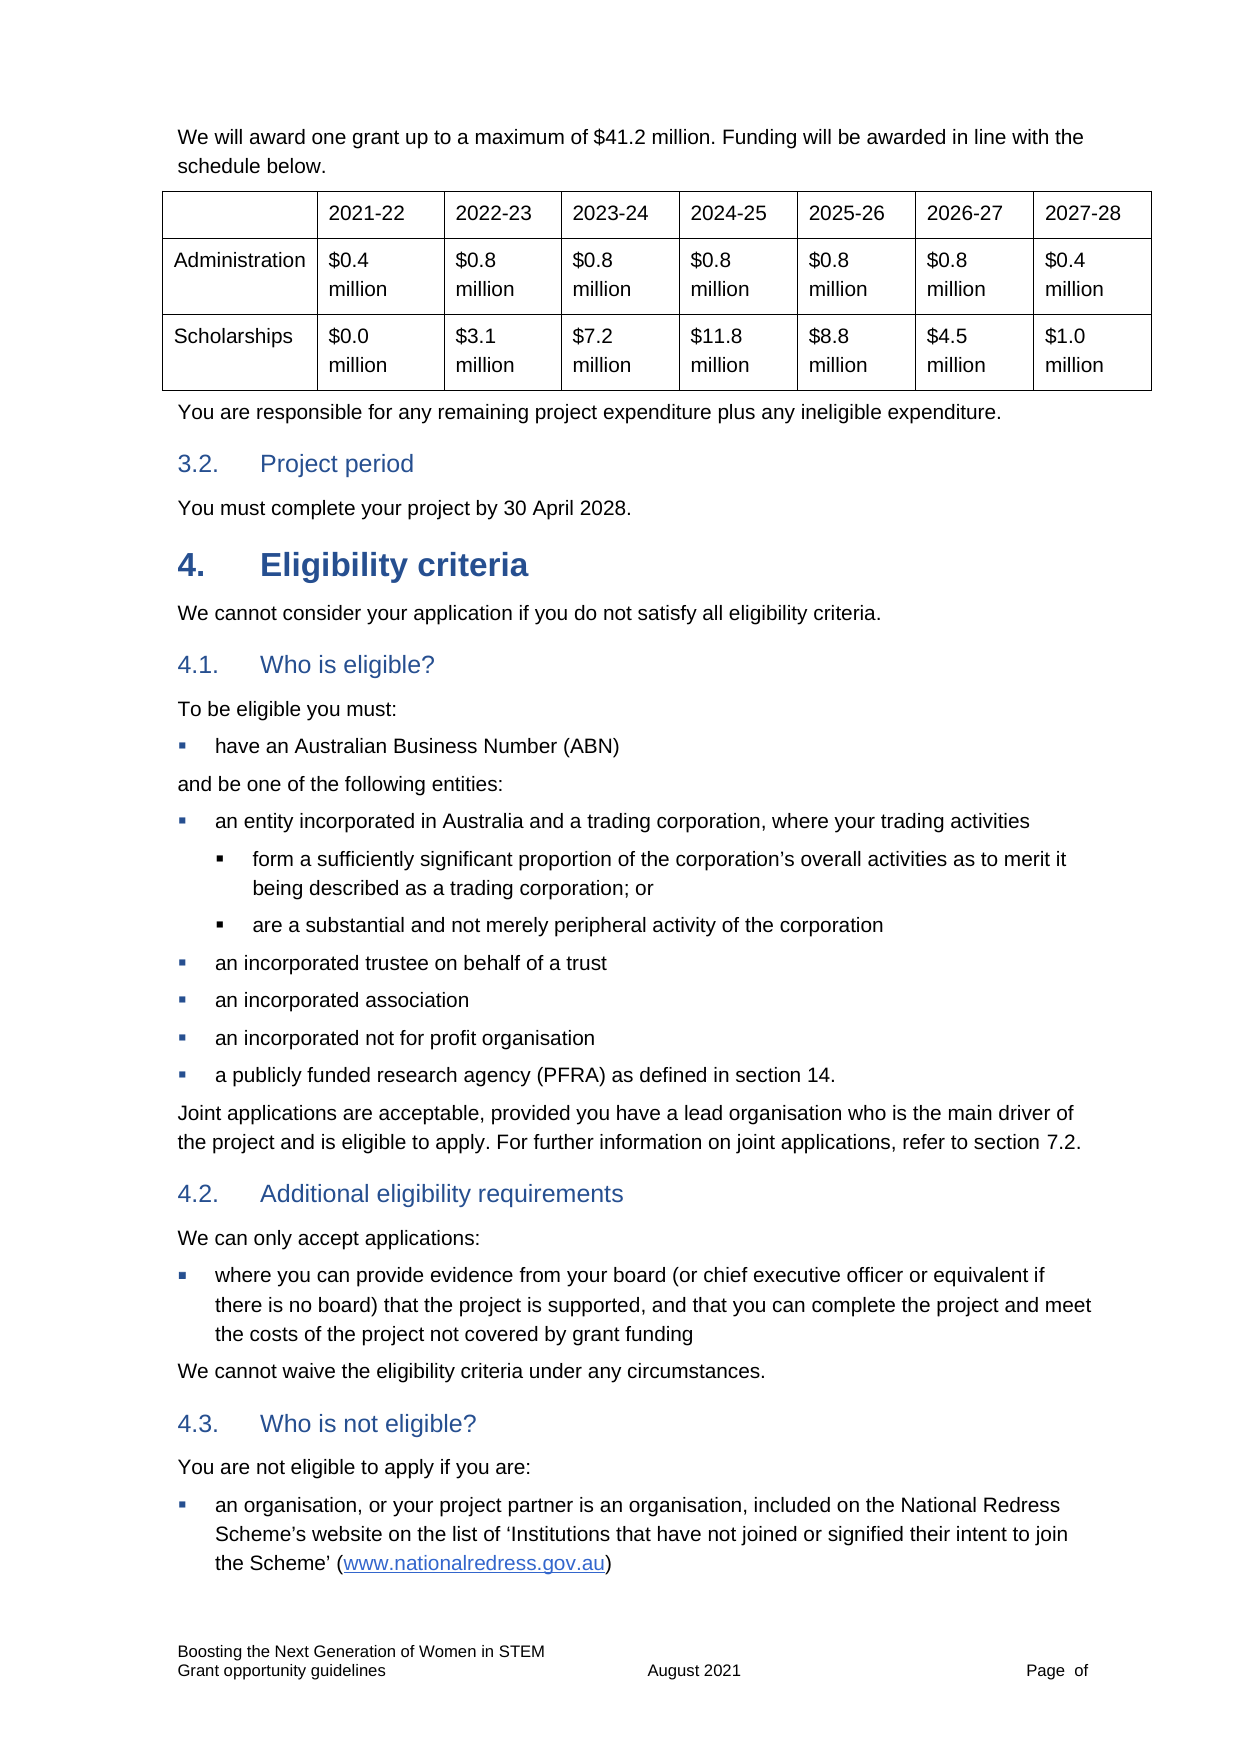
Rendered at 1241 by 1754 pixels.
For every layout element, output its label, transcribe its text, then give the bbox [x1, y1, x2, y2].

table_header 2022-23 [445, 192, 561, 237]
list an entity incorporated in Australia and a trading corporation, where your trading activities [177, 804, 1092, 833]
list form a sufficiently significant proportion of the corporation’s overall activities as to merit it being described as a trading corporation; or [215, 841, 1092, 900]
table_header 2023-24 [562, 192, 679, 237]
table_cell $0.4 million [318, 239, 444, 313]
table_cell $0.0 million [318, 315, 444, 389]
table_cell Scholarships [163, 315, 317, 389]
list an incorporated not for profit organisation [177, 1021, 1092, 1050]
table_header 2027-28 [1034, 192, 1151, 237]
list We cannot waive the eligibility criteria under any circumstances. [177, 1354, 1092, 1383]
table_cell $4.5 million [916, 315, 1033, 389]
table_cell Administration [163, 239, 317, 313]
list an organisation, or your project partner is an organisation, included on the National Redress Scheme’s website on the list of ‘Institutions that have not joined or signified their intent to join the Scheme’ (www.nationalredress.gov.au) [177, 1487, 1092, 1575]
list have an Australian Business Number (ABN) [177, 729, 1092, 758]
subtitle Project period [177, 449, 1092, 478]
table_cell $0.4 million [1034, 239, 1151, 313]
list You are responsible for any remaining project expenditure plus any ineligible expenditure. [177, 395, 1092, 424]
table_cell $1.0 million [1034, 315, 1151, 389]
text We can only accept applications: [177, 1221, 1092, 1250]
text We cannot consider your application if you do not satisfy all eligibility criteria. [177, 596, 1092, 625]
subtitle Eligibility criteria [177, 545, 1092, 583]
table_header 2025-26 [798, 192, 915, 237]
table_cell $7.2 million [562, 315, 679, 389]
subtitle Who is not eligible? [177, 1408, 1092, 1437]
list a publicly funded research agency (PFRA) as defined in section 14. [177, 1058, 1092, 1087]
subtitle Additional eligibility requirements [177, 1179, 1092, 1208]
table_header 2021-22 [318, 192, 444, 237]
table_cell $8.8 million [798, 315, 915, 389]
table_cell $0.8 million [680, 239, 797, 313]
table_cell $0.8 million [562, 239, 679, 313]
table_cell $0.8 million [916, 239, 1033, 313]
text and be one of the following entities: [177, 766, 1092, 796]
table_cell $0.8 million [798, 239, 915, 313]
table_cell $3.1 million [445, 315, 561, 389]
list an incorporated trustee on behalf of a trust [177, 946, 1092, 975]
table_cell $11.8 million [680, 315, 797, 389]
table_header [163, 192, 317, 237]
subtitle Who is eligible? [177, 650, 1092, 679]
text Joint applications are acceptable, provided you have a lead organisation who is the main driver of the project and is eligible to apply. For further information on joint applications, refer to section 7.2. [177, 1096, 1092, 1154]
table_header 2026-27 [916, 192, 1033, 237]
text You must complete your project by 30 April 2028. [177, 491, 1092, 520]
text To be eligible you must: [177, 691, 1092, 721]
list are a substantial and not merely peripheral activity of the corporation [215, 908, 1092, 937]
list an incorporated association [177, 983, 1092, 1012]
text We will award one grant up to a maximum of $41.2 million. Funding will be awarded in line with the schedule below. [177, 120, 1092, 178]
table_header 2024-25 [680, 192, 797, 237]
list where you can provide evidence from your board (or chief executive officer or equivalent if there is no board) that the project is supported, and that you can complete the project and meet the costs of the project not covered by grant funding [177, 1258, 1092, 1346]
text You are not eligible to apply if you are: [177, 1450, 1092, 1479]
table_cell $0.8 million [445, 239, 561, 313]
